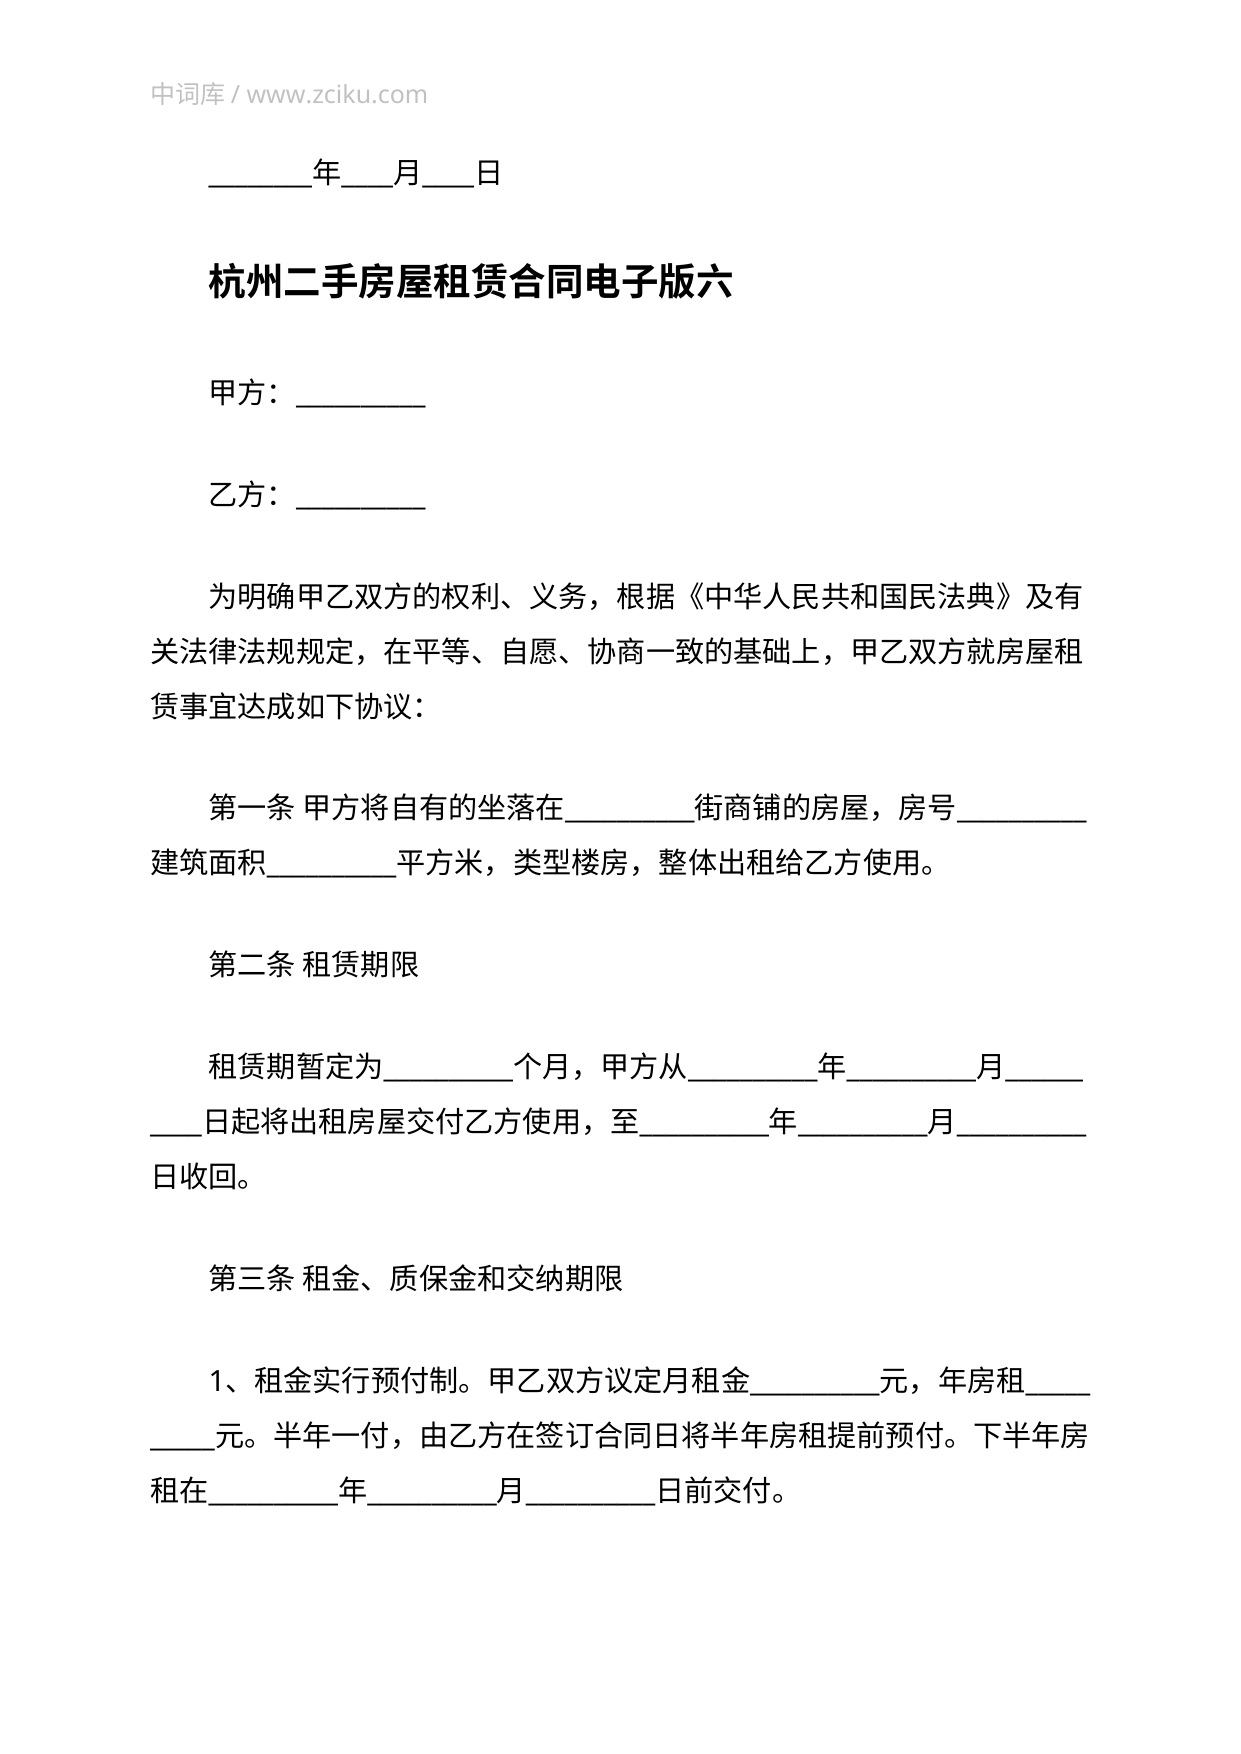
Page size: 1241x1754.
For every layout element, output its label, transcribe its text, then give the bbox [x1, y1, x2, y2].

text 乙方：__________ [150, 471, 1090, 514]
text 为明确甲乙双方的权利、义务，根据《中华人民共和国民法典》及有关法律法规规定，在平等、自愿、协商一致的基础上，甲乙双方就房屋租赁事宜达成如下协议： [150, 573, 1090, 725]
text 杭州二手房屋租赁合同电子版六 [150, 252, 1090, 306]
text 1、租金实行预付制。甲乙双方议定月租金__________元，年房租__________元。半年一付，由乙方在签订合同日将半年房租提前预付。下半年房租在__________年__________月__________日前交付。 [150, 1357, 1090, 1509]
text 租赁期暂定为__________个月，甲方从__________年__________月__________日起将出租房屋交付乙方使用，至__________年__________月__________日收回。 [150, 1044, 1090, 1196]
text 第二条 租赁期限 [150, 942, 1090, 984]
text 第三条 租金、质保金和交纳期限 [150, 1255, 1090, 1298]
text 第一条 甲方将自有的坐落在__________街商铺的房屋，房号__________建筑面积__________平方米，类型楼房，整体出租给乙方使用。 [150, 785, 1090, 882]
text ________年____月____日 [150, 150, 1090, 192]
text 甲方：__________ [150, 369, 1090, 412]
